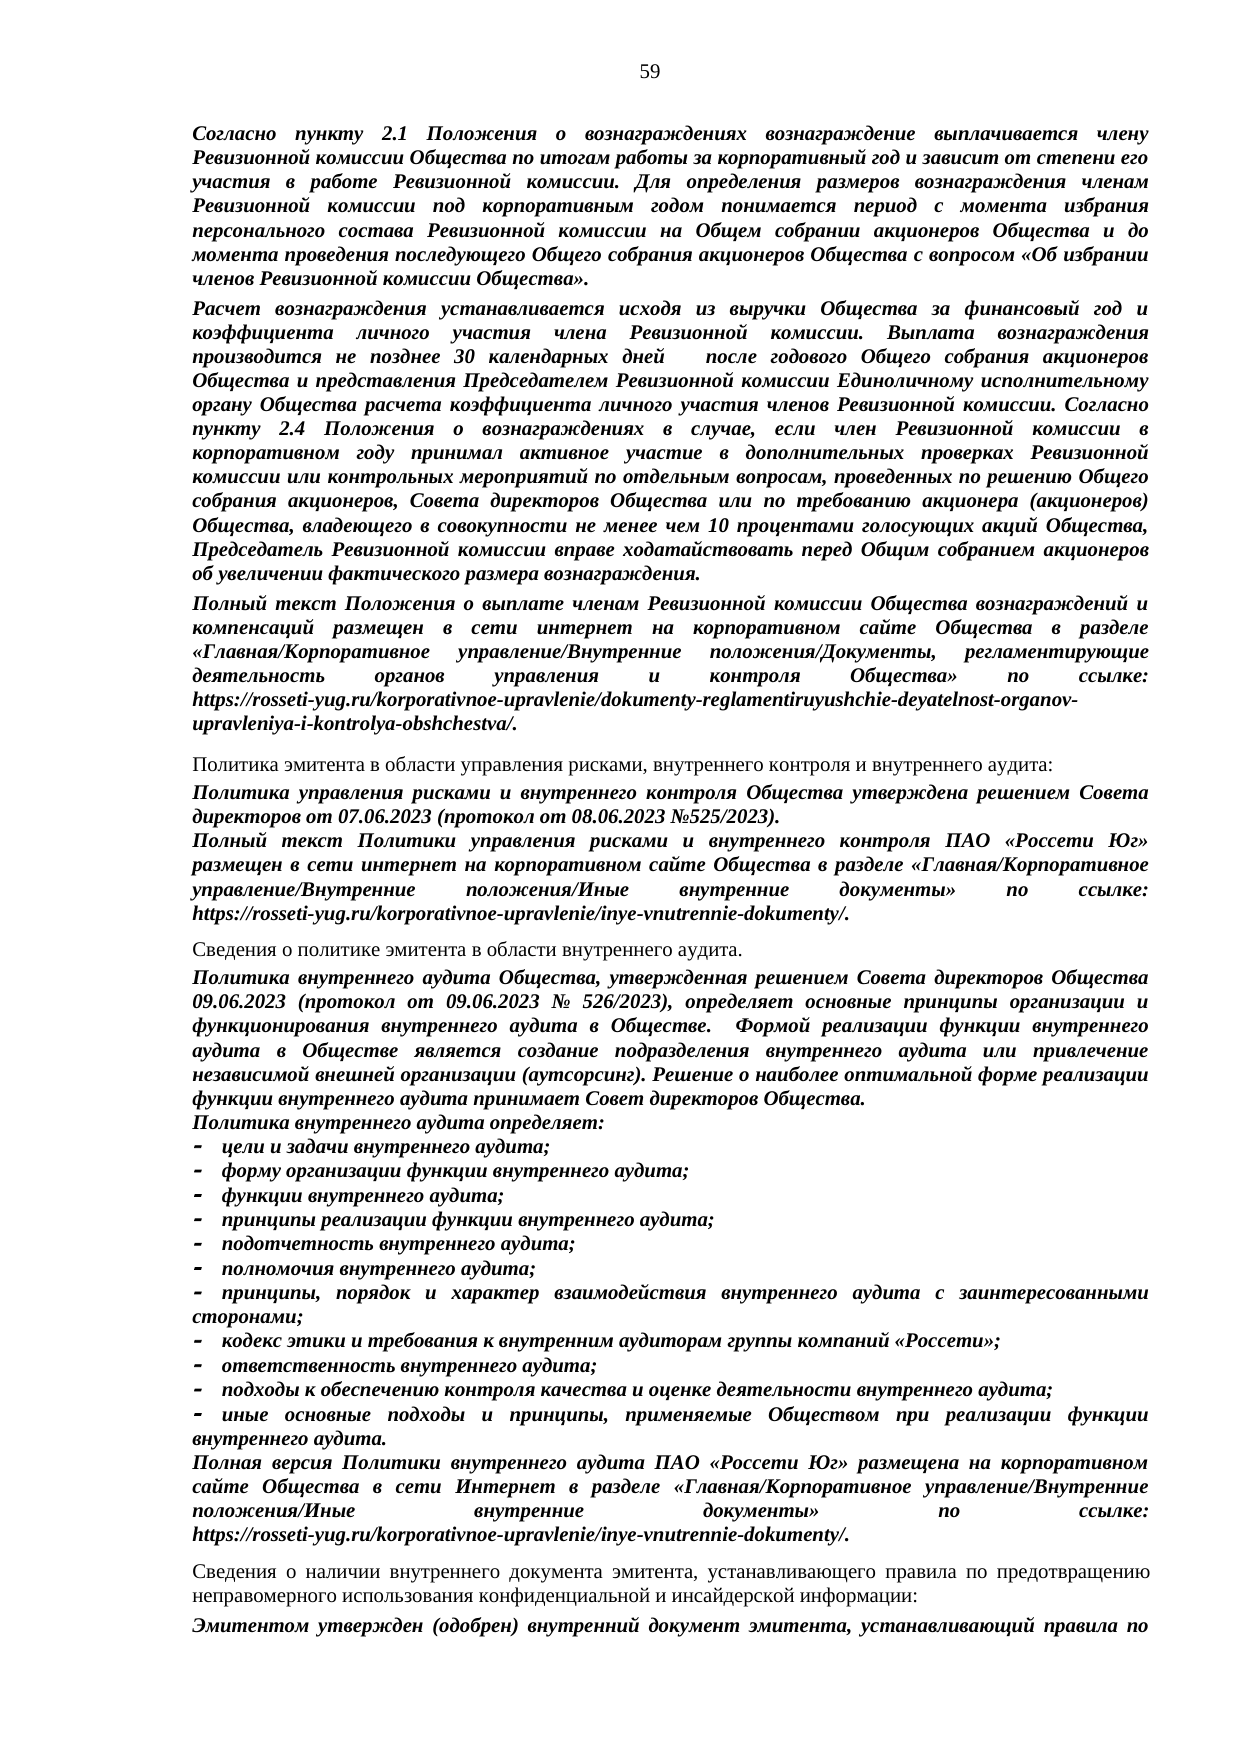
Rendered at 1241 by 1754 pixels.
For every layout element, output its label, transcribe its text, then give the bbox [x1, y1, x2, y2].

list кодекс этики и требования к внутренним аудиторам группы компаний «Россети»; [192, 1328, 1152, 1353]
text Расчет вознаграждения устанавливается исходя из выручки Общества за финансовый год и коэффициента личного участия члена Ревизионной комиссии. Выплата вознаграждения производится не позднее 30 календарных дней после годового Общего собрания акционеров Общества и представления Председателем Ревизионной комиссии Единоличному исполнительному органу Общества расчета коэффициента личного участия членов Ревизионной комиссии. Согласно пункту 2.4 Положения о вознаграждениях в случае, если член Ревизионной комиссии в корпоративном году принимал активное участие в дополнительных проверках Ревизионной комиссии или контрольных мероприятий по отдельным вопросам, проведенных по решению Общего собрания акционеров, Совета директоров Общества или по требованию акционера (акционеров) Общества, владеющего в совокупности не менее чем 10 процентами голосующих акций Общества, Председатель Ревизионной комиссии вправе ходатайствовать перед Общим собранием акционеров об увеличении фактического размера вознаграждения. [192, 296, 1152, 585]
text Сведения о политике эмитента в области внутреннего аудита. [192, 937, 1152, 961]
list цели и задачи внутреннего аудита; [192, 1134, 1152, 1158]
text Политика внутреннего аудита Общества, утвержденная решением Совета директоров Общества 09.06.2023 (протокол от 09.06.2023 № 526/2023), определяет основные принципы организации и функционирования внутреннего аудита в Обществе. Формой реализации функции внутреннего аудита в Обществе является создание подразделения внутреннего аудита или привлечение независимой внешней организации (аутсорсинг). Решение о наиболее оптимальной форме реализации функции внутреннего аудита принимает Совет директоров Общества. [192, 965, 1152, 1110]
list принципы, порядок и характер взаимодействия внутреннего аудита с заинтересованными сторонами; [192, 1280, 1152, 1328]
list подотчетность внутреннего аудита; [192, 1231, 1152, 1256]
list полномочия внутреннего аудита; [192, 1256, 1152, 1280]
text Полный текст Политики управления рисками и внутреннего контроля ПАО «Россети Юг» размещен в сети интернет на корпоративном сайте Общества в разделе «Главная/Корпоративное управление/Внутренние положения/Иные внутренние документы» по ссылке: https://rosseti-yug.ru/korporativnoe-upravlenie/inye-vnutrennie-dokumenty/. [192, 828, 1152, 924]
list подходы к обеспечению контроля качества и оценке деятельности внутреннего аудита; [192, 1377, 1152, 1402]
text Политика внутреннего аудита определяет: [192, 1110, 1152, 1134]
text Полный текст Положения о выплате членам Ревизионной комиссии Общества вознаграждений и компенсаций размещен в сети интернет на корпоративном сайте Общества в разделе «Главная/Корпоративное управление/Внутренние положения/Документы, регламентирующие деятельность органов управления и контроля Общества» по ссылке: https://rosseti-yug.ru/korporativnoe-upravlenie/dokumenty-reglamentiruyushchie-deyatelnost-organov-upravleniya-i-kontrolya-obshchestva/. [192, 591, 1152, 735]
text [192, 1613, 1152, 1637]
list ответственность внутреннего аудита; [192, 1353, 1152, 1377]
list функции внутреннего аудита; [192, 1182, 1152, 1207]
text Политика управления рисками и внутреннего контроля Общества утверждена решением Совета директоров от 07.06.2023 (протокол от 08.06.2023 №525/2023). [192, 780, 1152, 828]
text Сведения о наличии внутреннего документа эмитента, устанавливающего правила по предотвращению неправомерного использования конфиденциальной и инсайдерской информации: [192, 1559, 1152, 1607]
list форму организации функции внутреннего аудита; [192, 1158, 1152, 1182]
list принципы реализации функции внутреннего аудита; [192, 1207, 1152, 1231]
list иные основные подходы и принципы, применяемые Обществом при реализации функции внутреннего аудита. [192, 1402, 1152, 1450]
text Полная версия Политики внутреннего аудита ПАО «Россети Юг» размещена на корпоративном сайте Общества в сети Интернет в разделе «Главная/Корпоративное управление/Внутренние положения/Иные внутренние документы» по ссылке: https://rosseti-yug.ru/korporativnoe-upravlenie/inye-vnutrennie-dokumenty/. [192, 1450, 1152, 1546]
text Согласно пункту 2.1 Положения о вознаграждениях вознаграждение выплачивается члену Ревизионной комиссии Общества по итогам работы за корпоративный год и зависит от степени его участия в работе Ревизионной комиссии. Для определения размеров вознаграждения членам Ревизионной комиссии под корпоративным годом понимается период с момента избрания персонального состава Ревизионной комиссии на Общем собрании акционеров Общества и до момента проведения последующего Общего собрания акционеров Общества с вопросом «Об избрании членов Ревизионной комиссии Общества». [192, 121, 1152, 290]
text Политика эмитента в области управления рисками, внутреннего контроля и внутреннего аудита: [192, 752, 1152, 776]
